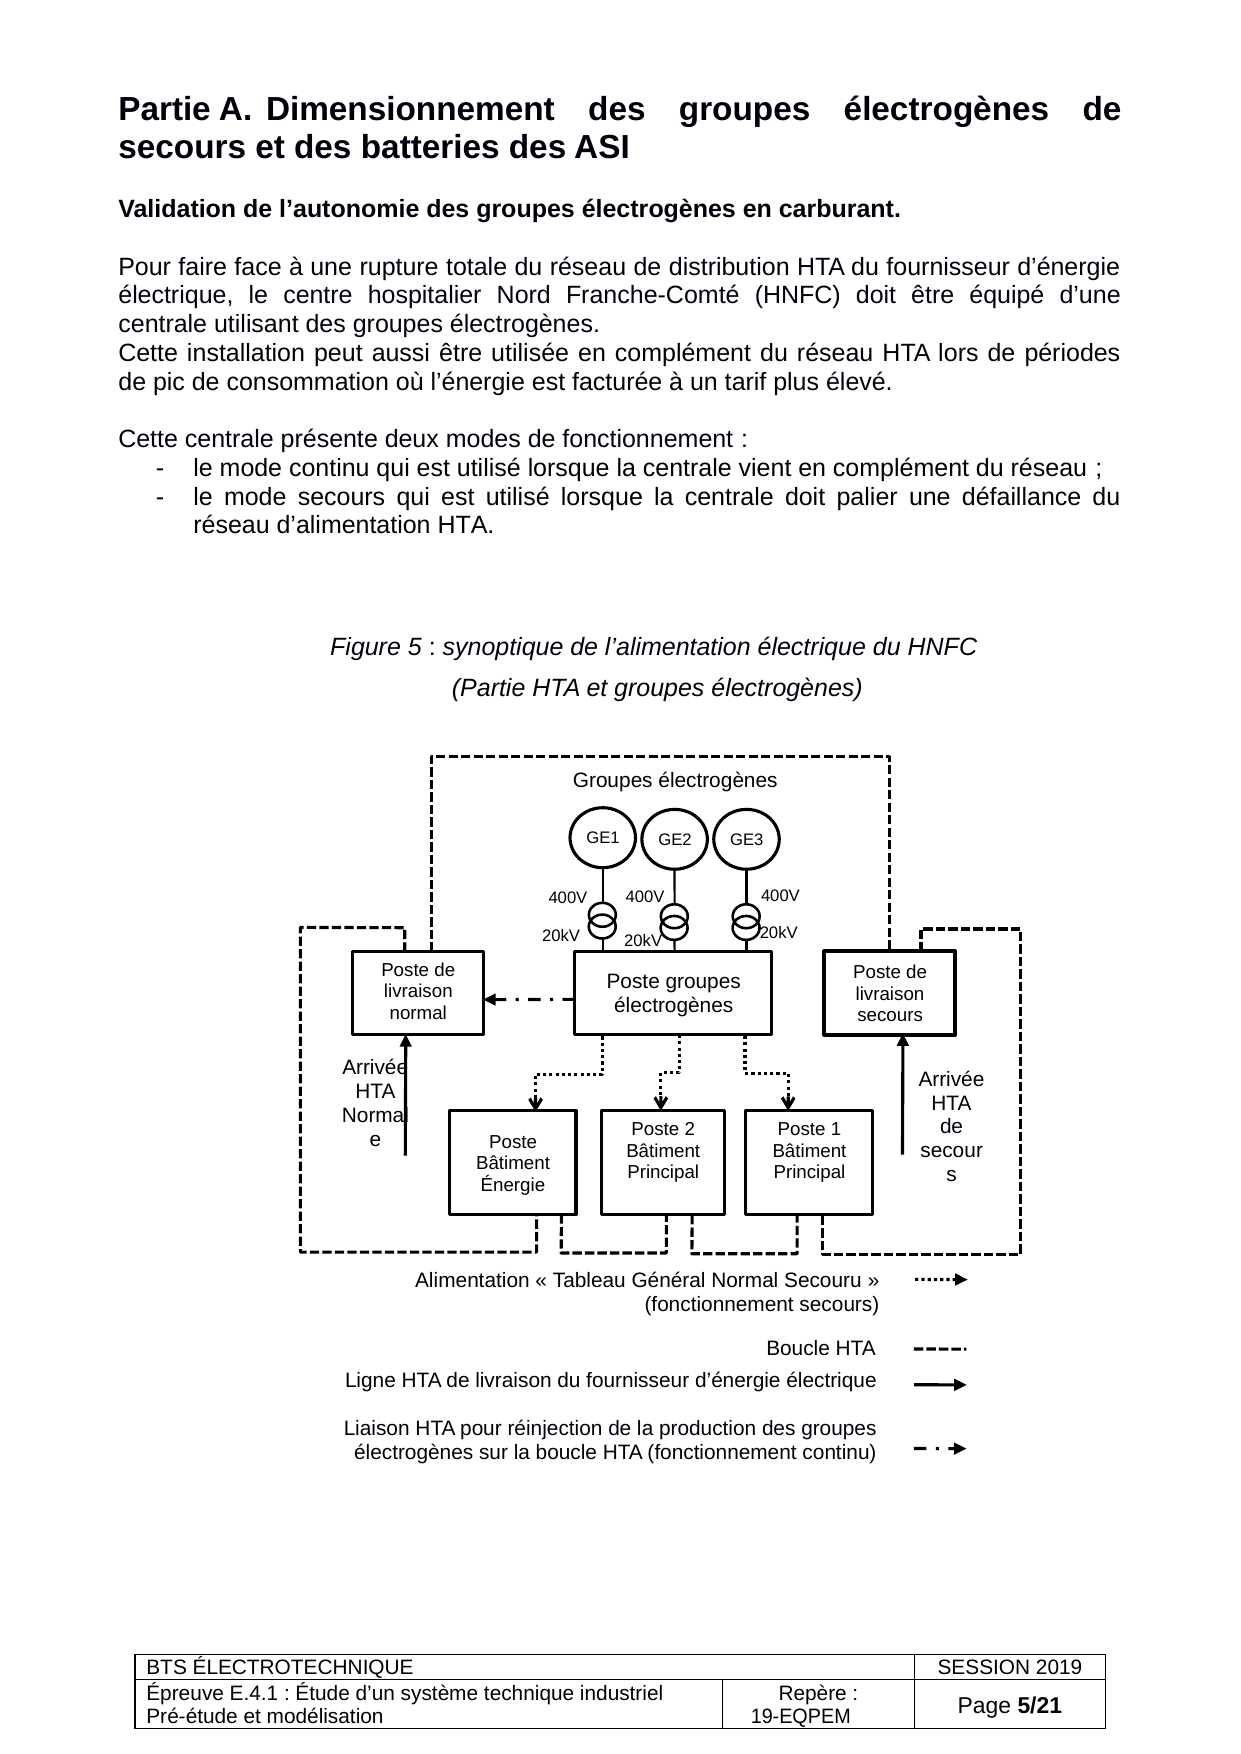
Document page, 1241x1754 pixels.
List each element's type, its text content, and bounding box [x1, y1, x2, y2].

text Cette installation peut aussi être utilisée en complément du réseau HTA lors de périodes de pic de consommation où l’énergie est facturée à un tarif plus élevé. [118, 338, 1122, 396]
list le mode continu qui est utilisé lorsque la centrale vient en complément du réseau ; [156, 453, 1122, 482]
list le mode secours qui est utilisé lorsque la centrale doit palier une défaillance du réseau d’alimentation HTA. [156, 482, 1122, 539]
text Partie A. Dimensionnement des groupes électrogènes de secours et des batteries des ASI [118, 89, 1122, 166]
text Validation de l’autonomie des groupes électrogènes en carburant. [118, 194, 1122, 223]
text Pour faire face à une rupture totale du réseau de distribution HTA du fournisseur d’énergie électrique, le centre hospitalier Nord Franche-Comté (HNFC) doit être équipé d’une centrale utilisant des groupes électrogènes. [118, 252, 1122, 338]
text Cette centrale présente deux modes de fonctionnement : [118, 424, 1122, 453]
